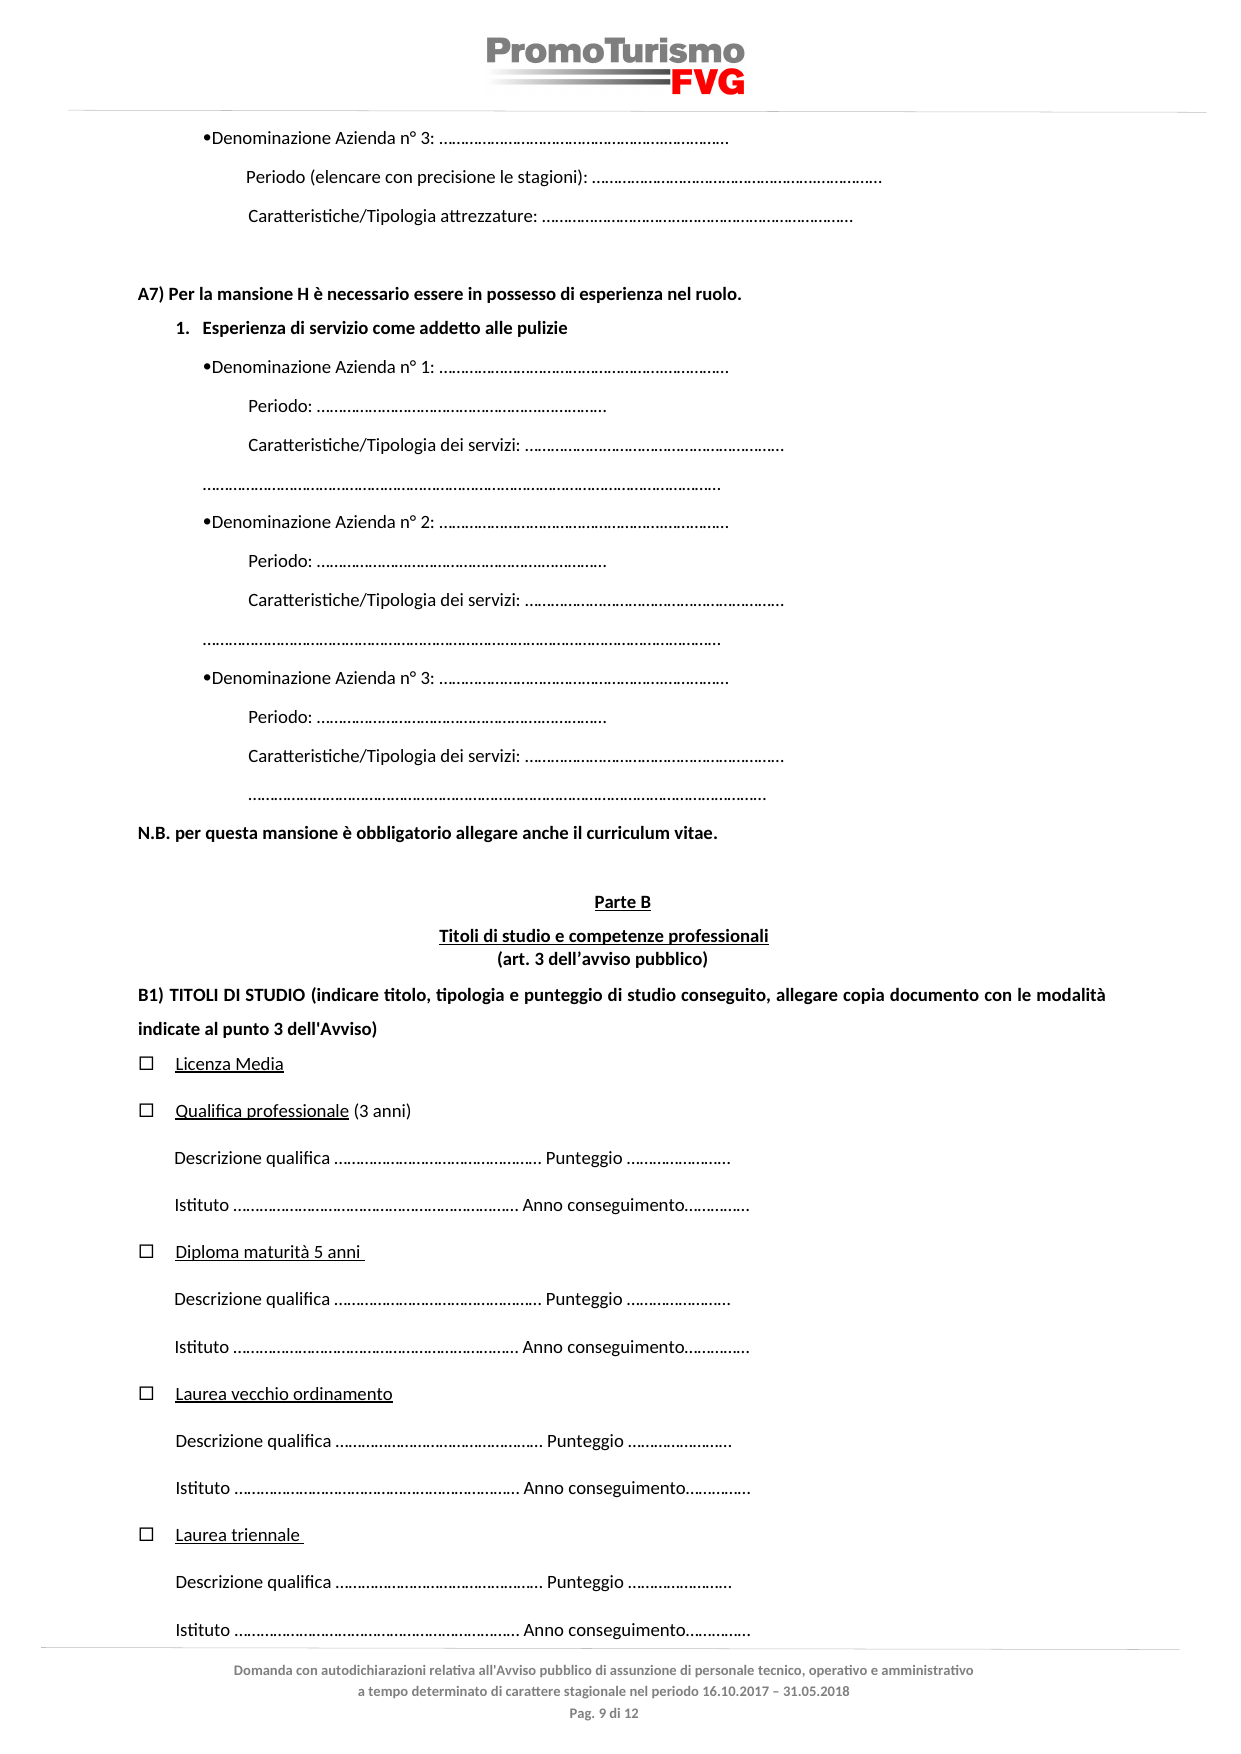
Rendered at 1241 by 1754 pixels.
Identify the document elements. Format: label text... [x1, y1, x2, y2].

text Caratteristiche/Tipologia dei servizi: …………………………………………………… [210, 588, 1107, 611]
text Periodo: …………………………………………….…………… [210, 549, 1107, 572]
list Denominazione Azienda n° 3: …………………………………………….…………… [204, 127, 1107, 149]
list Qualifica professionale (3 anni) [138, 1099, 1107, 1122]
list Laurea vecchio ordinamento [138, 1382, 1107, 1405]
text ………………………………………………………………………………………………………… [210, 783, 1107, 806]
text Parte B [138, 890, 1107, 913]
text Caratteristiche/Tipologia dei servizi: …………………………………………………… [248, 433, 1107, 456]
text Istituto ………………………………………………………… Anno conseguimento…………… [174, 1335, 1107, 1358]
text Descrizione qualifica ………………………………………… Punteggio …………………… [175, 1571, 1107, 1594]
text Istituto ………………………………………………………… Anno conseguimento…………… [174, 1193, 1107, 1216]
text 1. Esperienza di servizio come addetto alle pulizie [175, 316, 1107, 339]
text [175, 1618, 1107, 1641]
list Denominazione Azienda n° 1: …………………………………………….…………… [204, 355, 1107, 378]
text Caratteristiche/Tipologia attrezzature: ……………………………………………………………… [100, 204, 1107, 227]
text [174, 165, 1107, 188]
text Titoli di studio e competenze professionali [100, 924, 1107, 947]
text N.B. per questa mansione è obbligatorio allegare anche il curriculum vitae. [138, 821, 1107, 844]
text Descrizione qualifica ………………………………………… Punteggio …………………… [100, 1288, 1107, 1311]
text A7) Per la mansione H è necessario essere in possesso di esperienza nel ruolo. [138, 282, 1107, 305]
text Periodo: …………………………………………….…………… [248, 394, 1107, 417]
text ………………………………………………………………………………………………………… [203, 472, 1107, 495]
list Denominazione Azienda n° 2: …………………………………………….…………… [204, 511, 1107, 533]
list Diploma maturità 5 anni [138, 1240, 1107, 1263]
text Periodo: …………………………………………….…………… [210, 705, 1107, 728]
list Denominazione Azienda n° 3: …………………………………………….…………… [204, 666, 1107, 689]
text Caratteristiche/Tipologia dei servizi: …………………………………………………… [210, 744, 1107, 767]
text Descrizione qualifica ………………………………………… Punteggio …………………… [100, 1146, 1107, 1169]
picture [484, 34, 747, 97]
text Descrizione qualifica ………………………………………… Punteggio …………………… [175, 1429, 1107, 1452]
text B1) TITOLI DI STUDIO (indicare titolo, tipologia e punteggio di studio conseguito, allegare copia documento con le modalità indicate al punto 3 dell'Avviso) [138, 983, 1107, 1040]
list Licenza Media [138, 1052, 1107, 1074]
text (art. 3 dell’avviso pubblico) [130, 947, 1075, 970]
text ………………………………………………………………………………………………………… [203, 627, 1107, 650]
list Laurea triennale [138, 1523, 1107, 1546]
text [175, 1476, 1107, 1499]
